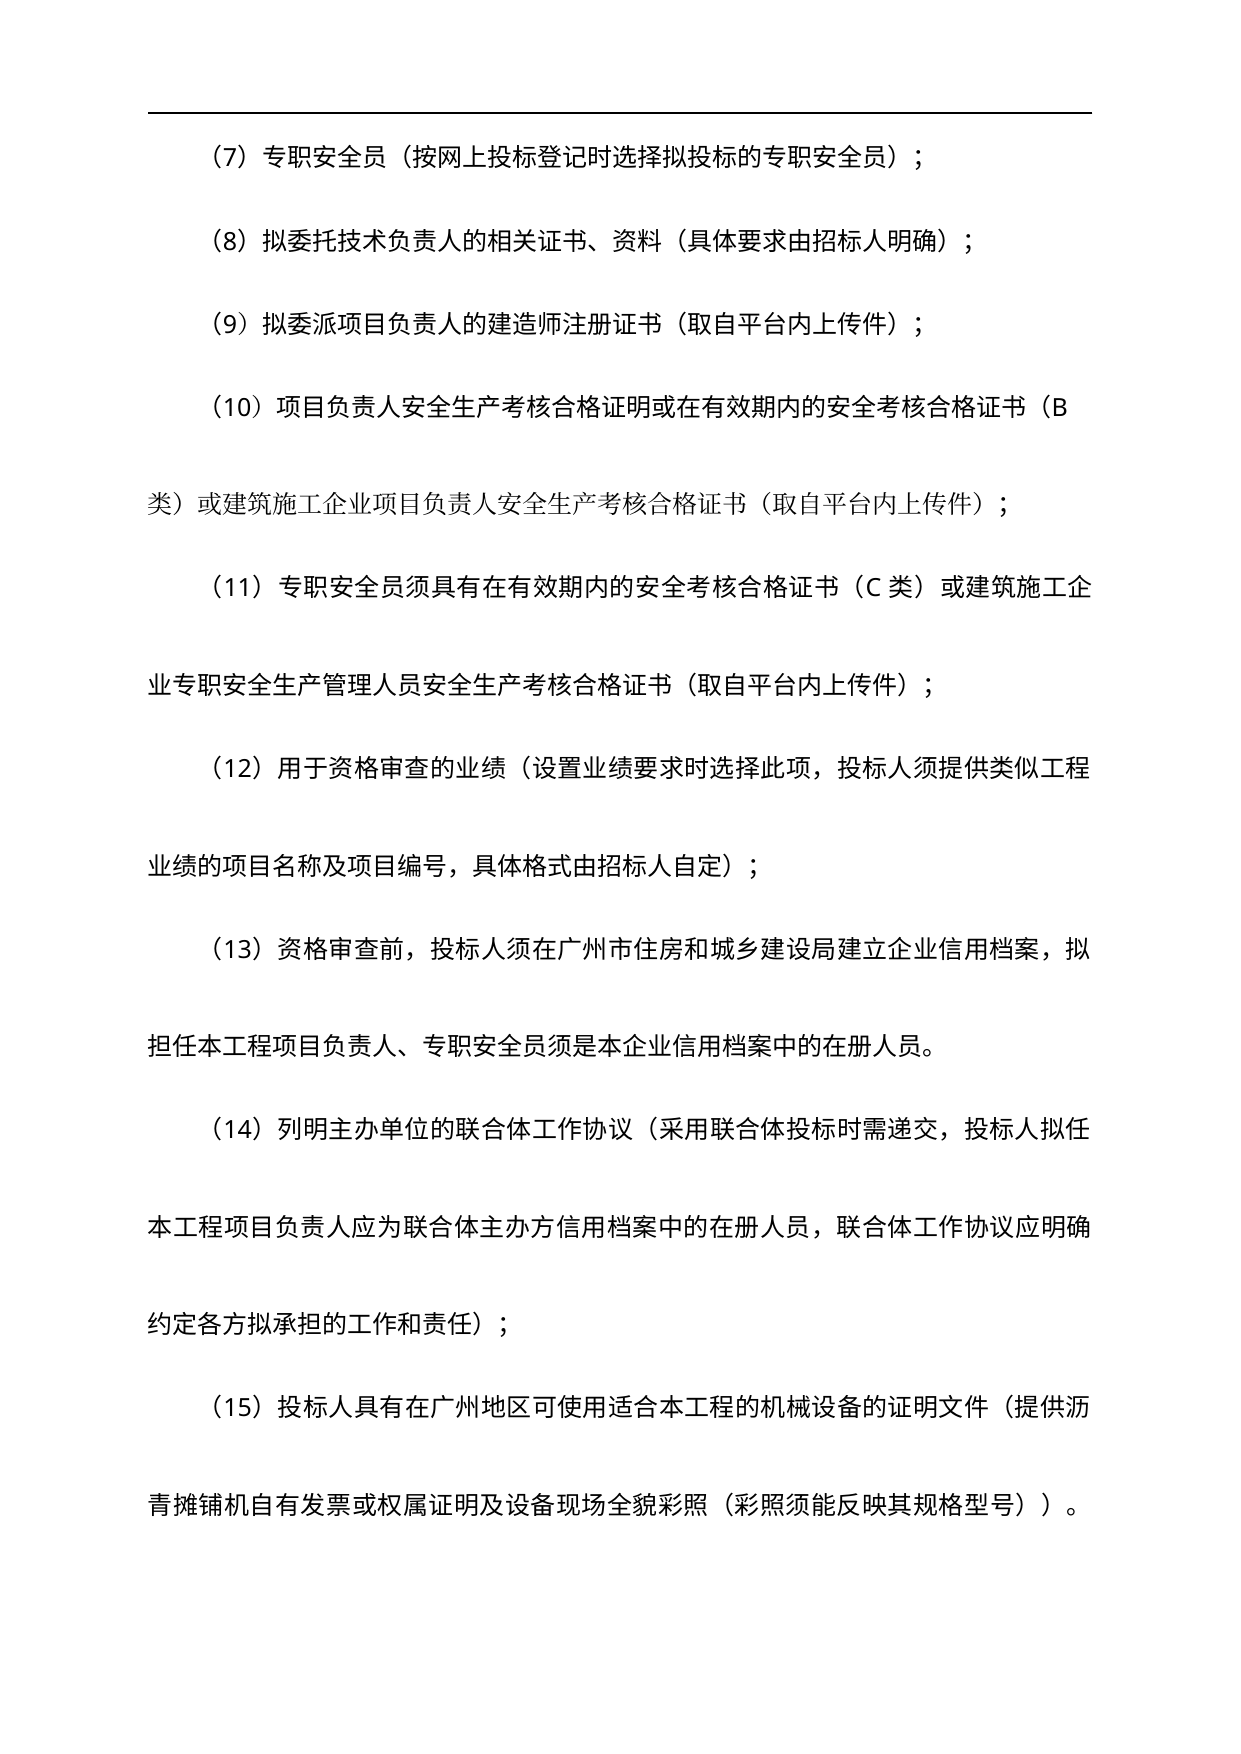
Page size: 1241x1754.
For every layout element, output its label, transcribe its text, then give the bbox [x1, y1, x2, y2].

text （7）专职安全员（按网上投标登记时选择拟投标的专职安全员）； [148, 123, 1092, 188]
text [148, 1373, 1092, 1536]
text （14）列明主办单位的联合体工作协议（采用联合体投标时需递交，投标人拟任本工程项目负责人应为联合体主办方信用档案中的在册人员，联合体工作协议应明确约定各方拟承担的工作和责任）； [148, 1095, 1092, 1355]
text （11）专职安全员须具有在有效期内的安全考核合格证书（C 类）或建筑施工企业专职安全生产管理人员安全生产考核合格证书（取自平台内上传件）； [148, 553, 1092, 716]
text （9）拟委派项目负责人的建造师注册证书（取自平台内上传件）； [148, 290, 1092, 355]
text （8）拟委托技术负责人的相关证书、资料（具体要求由招标人明确）； [148, 207, 1092, 272]
text （10）项目负责人安全生产考核合格证明或在有效期内的安全考核合格证书（B类）或建筑施工企业项目负责人安全生产考核合格证书（取自平台内上传件）； [148, 373, 1092, 535]
text （12）用于资格审查的业绩（设置业绩要求时选择此项，投标人须提供类似工程业绩的项目名称及项目编号，具体格式由招标人自定）； [148, 734, 1092, 897]
text （13）资格审查前，投标人须在广州市住房和城乡建设局建立企业信用档案，拟担任本工程项目负责人、专职安全员须是本企业信用档案中的在册人员。 [148, 915, 1092, 1077]
